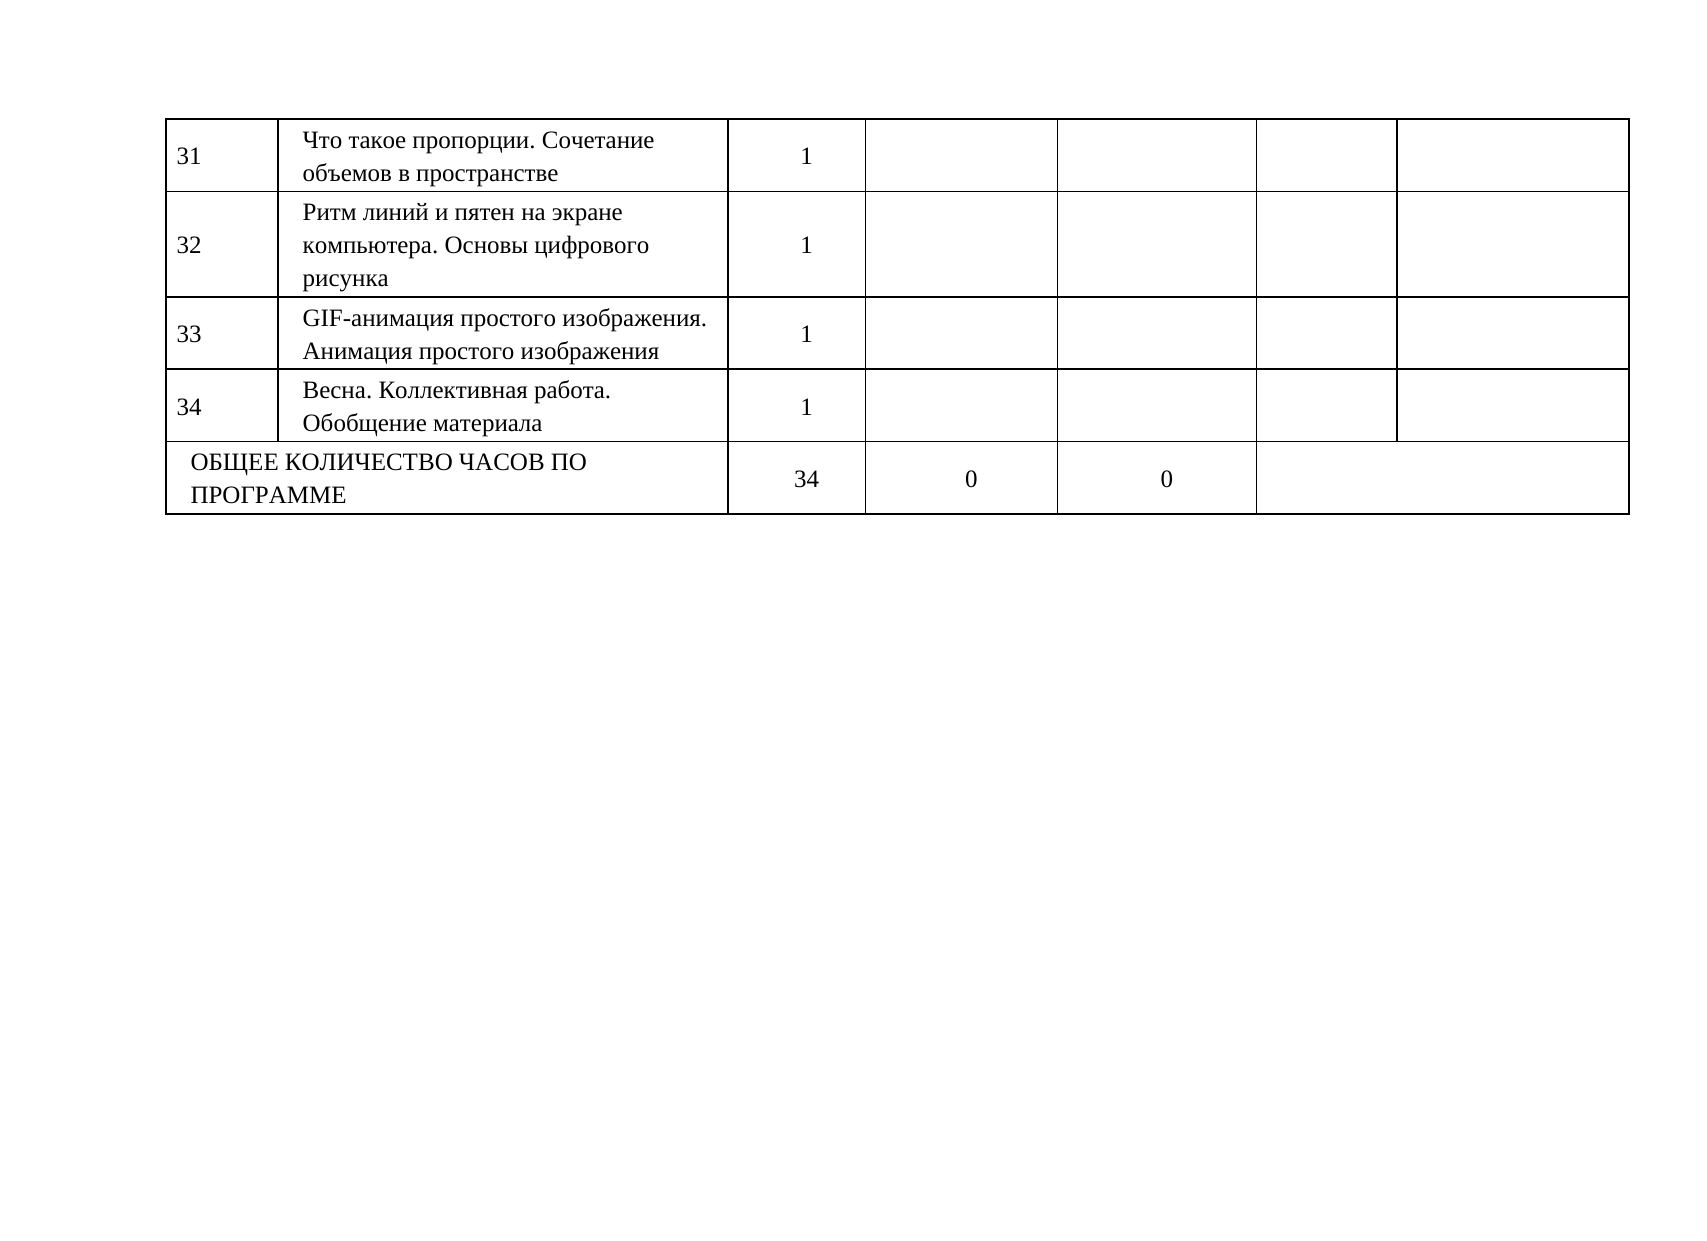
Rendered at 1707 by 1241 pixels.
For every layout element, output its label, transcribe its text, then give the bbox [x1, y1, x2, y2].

table_cell [1398, 120, 1628, 191]
table_cell 1 [729, 298, 865, 368]
table_cell 1 [729, 370, 865, 441]
table_cell GIF-анимация простого изображения. Анимация простого изображения [279, 298, 727, 368]
table_cell [1398, 192, 1628, 296]
table_cell [866, 298, 1057, 368]
table_cell [1257, 442, 1628, 513]
table_cell [1058, 120, 1256, 191]
table_cell Ритм линий и пятен на экране компьютера. Основы цифрового рисунка [279, 192, 727, 296]
table_cell [1257, 298, 1396, 368]
table_cell [1398, 370, 1628, 441]
table_cell [866, 120, 1057, 191]
table_cell [1257, 120, 1396, 191]
table_cell [1058, 192, 1256, 296]
table_cell [1398, 298, 1628, 368]
table_cell 31 [167, 120, 277, 191]
table_cell Что такое пропорции. Сочетание объемов в пространстве [279, 120, 727, 191]
table_cell [1058, 298, 1256, 368]
table_cell 0 [866, 442, 1057, 513]
table_cell Весна. Коллективная работа. Обобщение материала [279, 370, 727, 441]
table_cell 0 [1058, 442, 1256, 513]
table_cell 34 [167, 370, 277, 441]
table_cell 34 [729, 442, 865, 513]
table_cell 33 [167, 298, 277, 368]
table_cell [866, 192, 1057, 296]
table_cell [1058, 370, 1256, 441]
table_cell 1 [729, 120, 865, 191]
table_cell [866, 370, 1057, 441]
table_cell 1 [729, 192, 865, 296]
table_cell [1257, 192, 1396, 296]
table_cell ОБЩЕЕ КОЛИЧЕСТВО ЧАСОВ ПО ПРОГРАММЕ [167, 442, 727, 513]
table_cell [1257, 370, 1396, 441]
table_cell 32 [167, 192, 277, 296]
